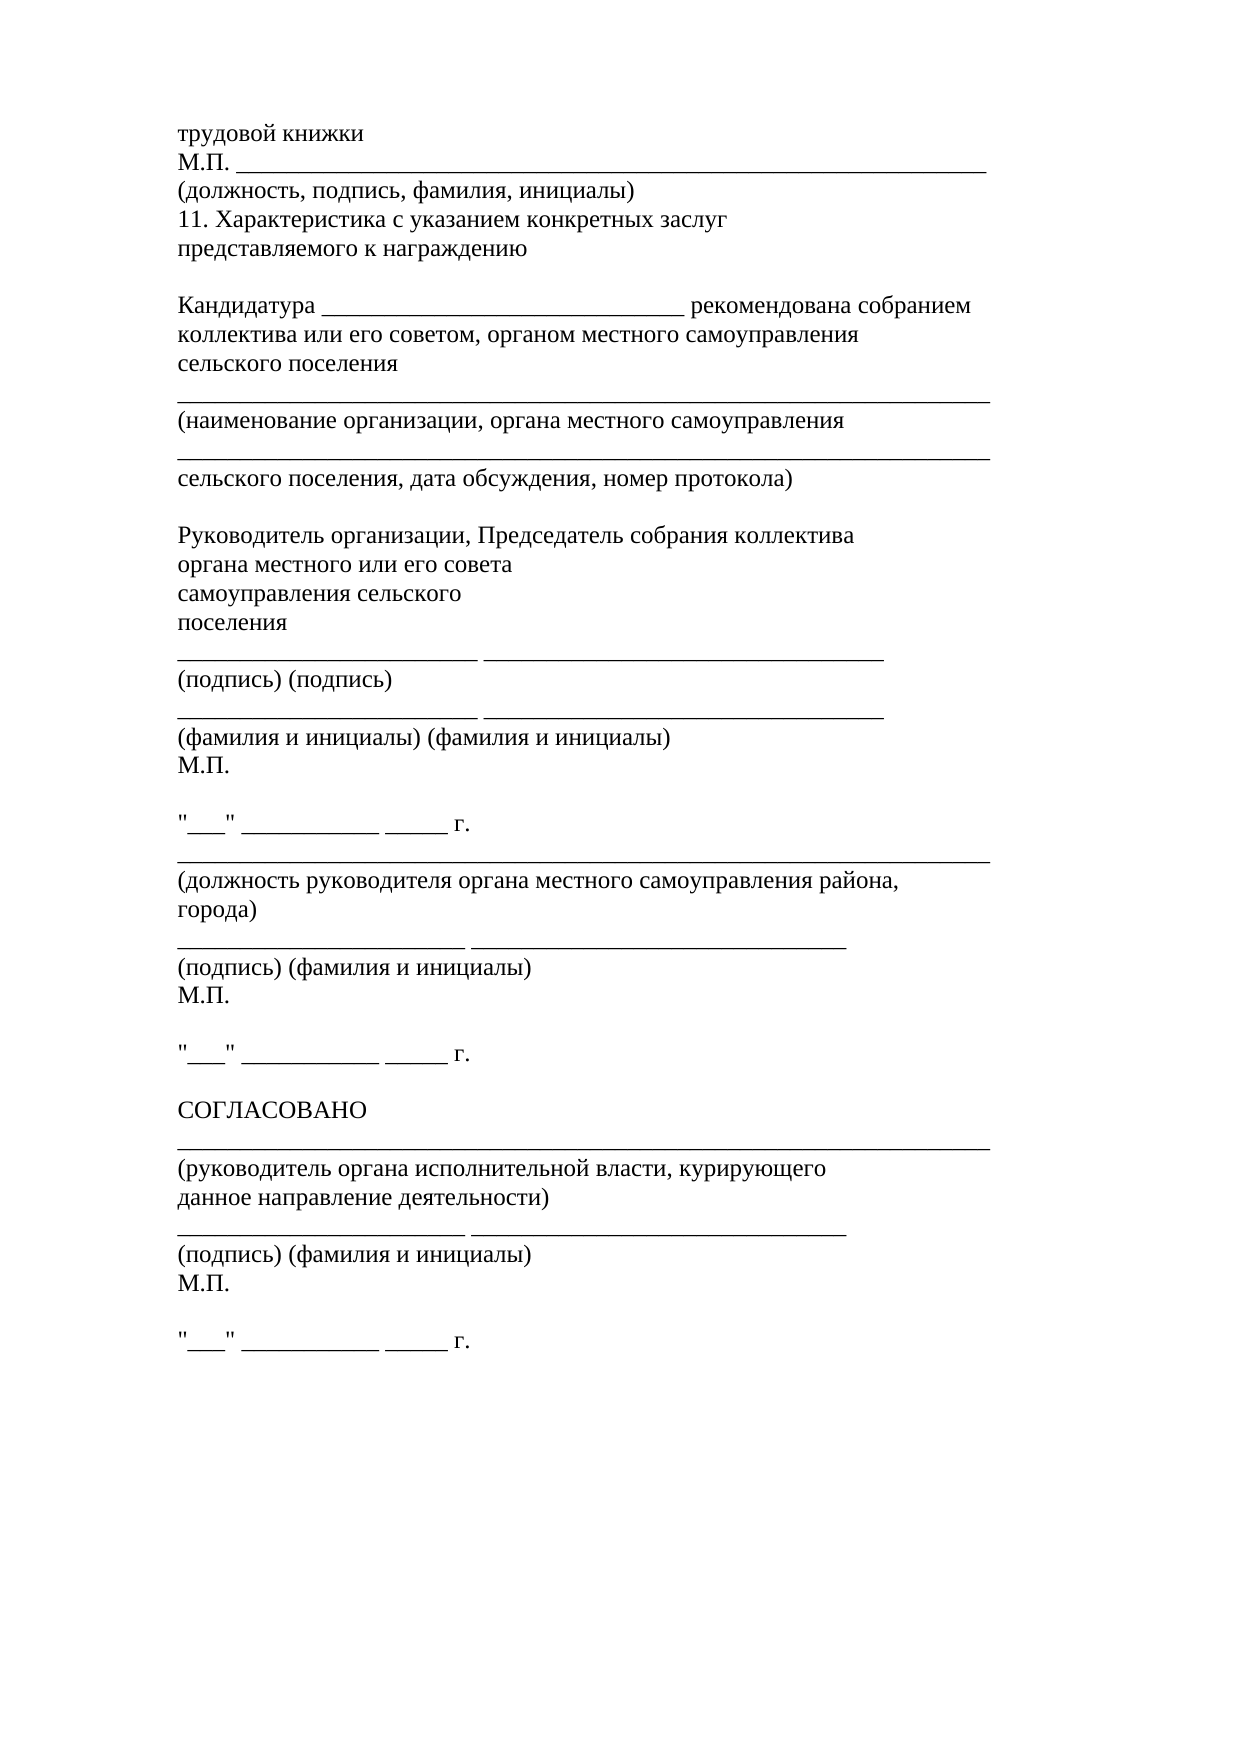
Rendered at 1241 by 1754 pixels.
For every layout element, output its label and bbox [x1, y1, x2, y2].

text [177, 118, 1152, 1382]
